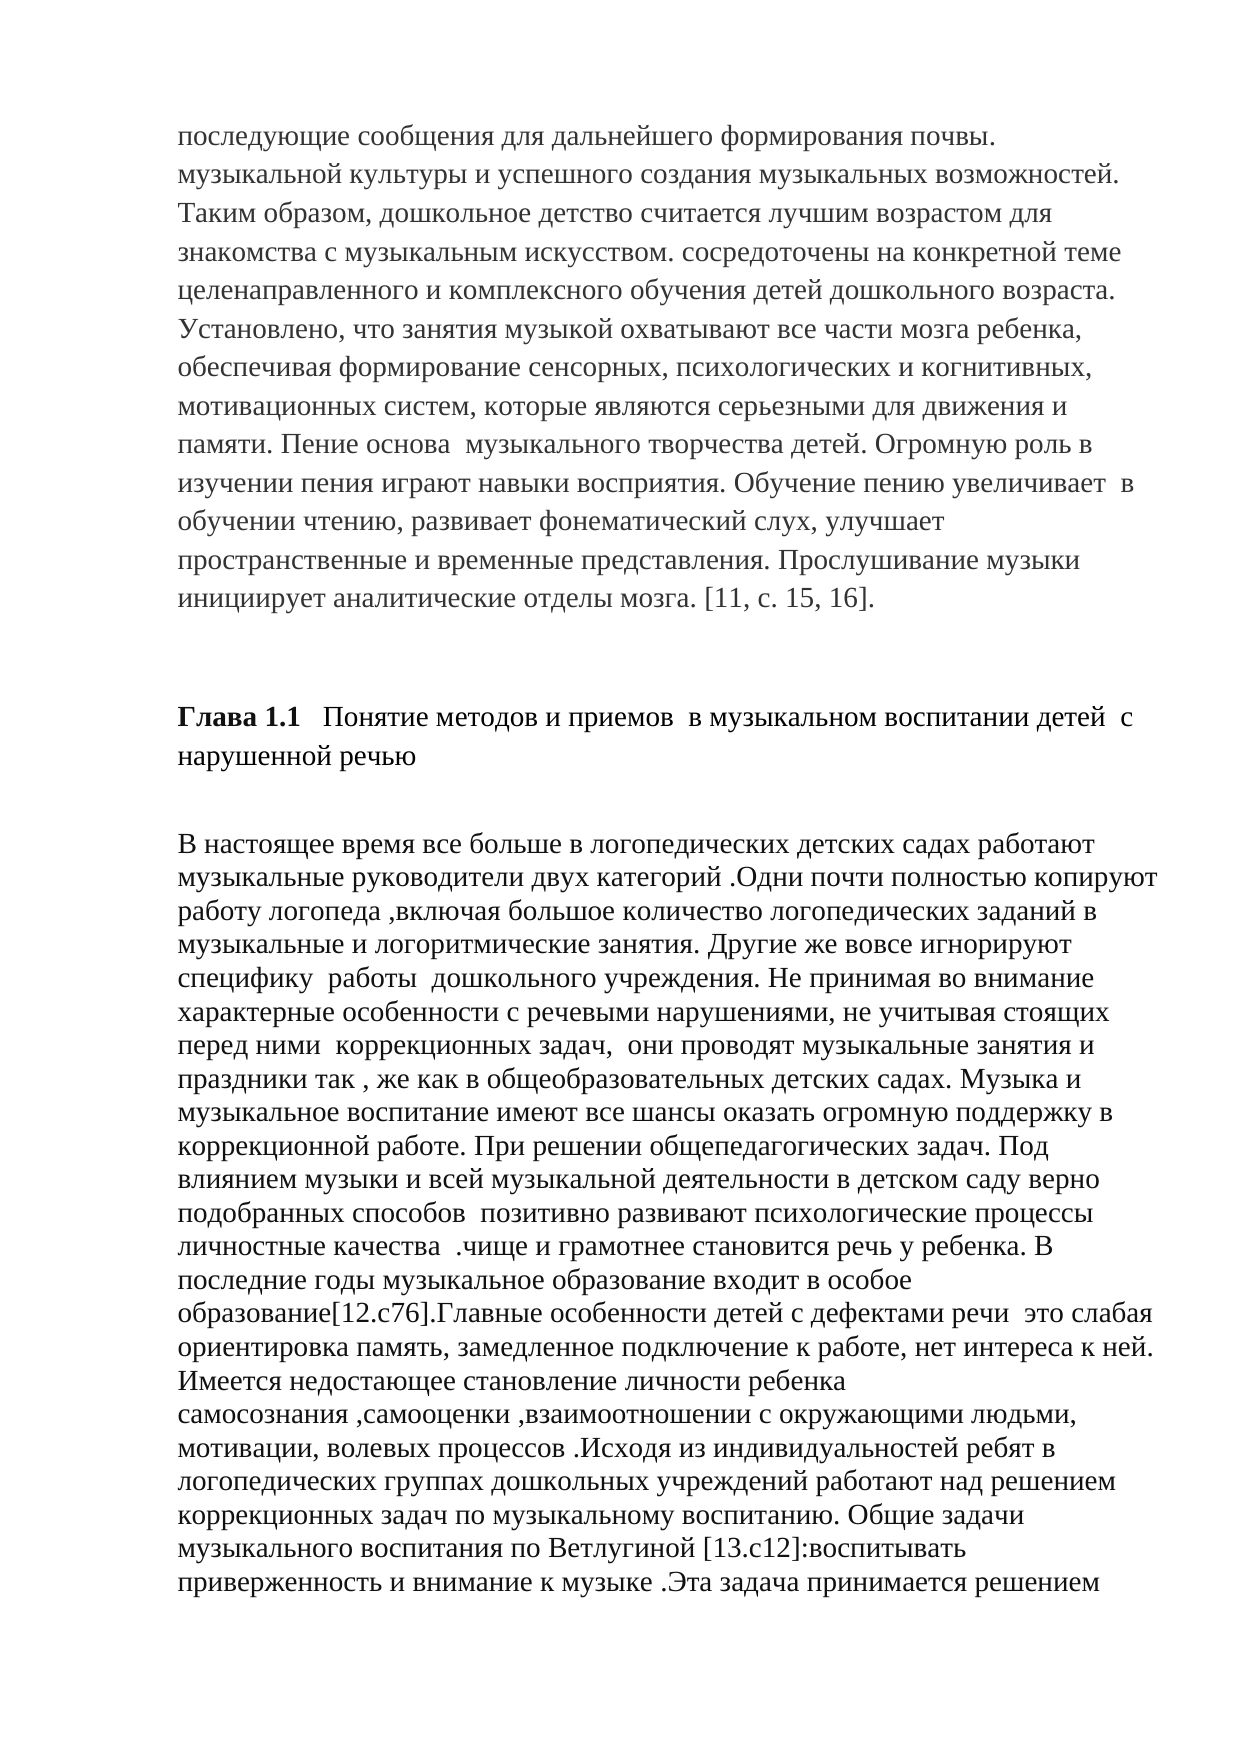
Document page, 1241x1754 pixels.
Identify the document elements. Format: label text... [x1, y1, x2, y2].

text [177, 826, 1164, 1597]
text Глава 1.1 Понятие методов и приемов в музыкальном воспитании детей с нарушенной речью [177, 699, 1164, 771]
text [177, 118, 1164, 614]
